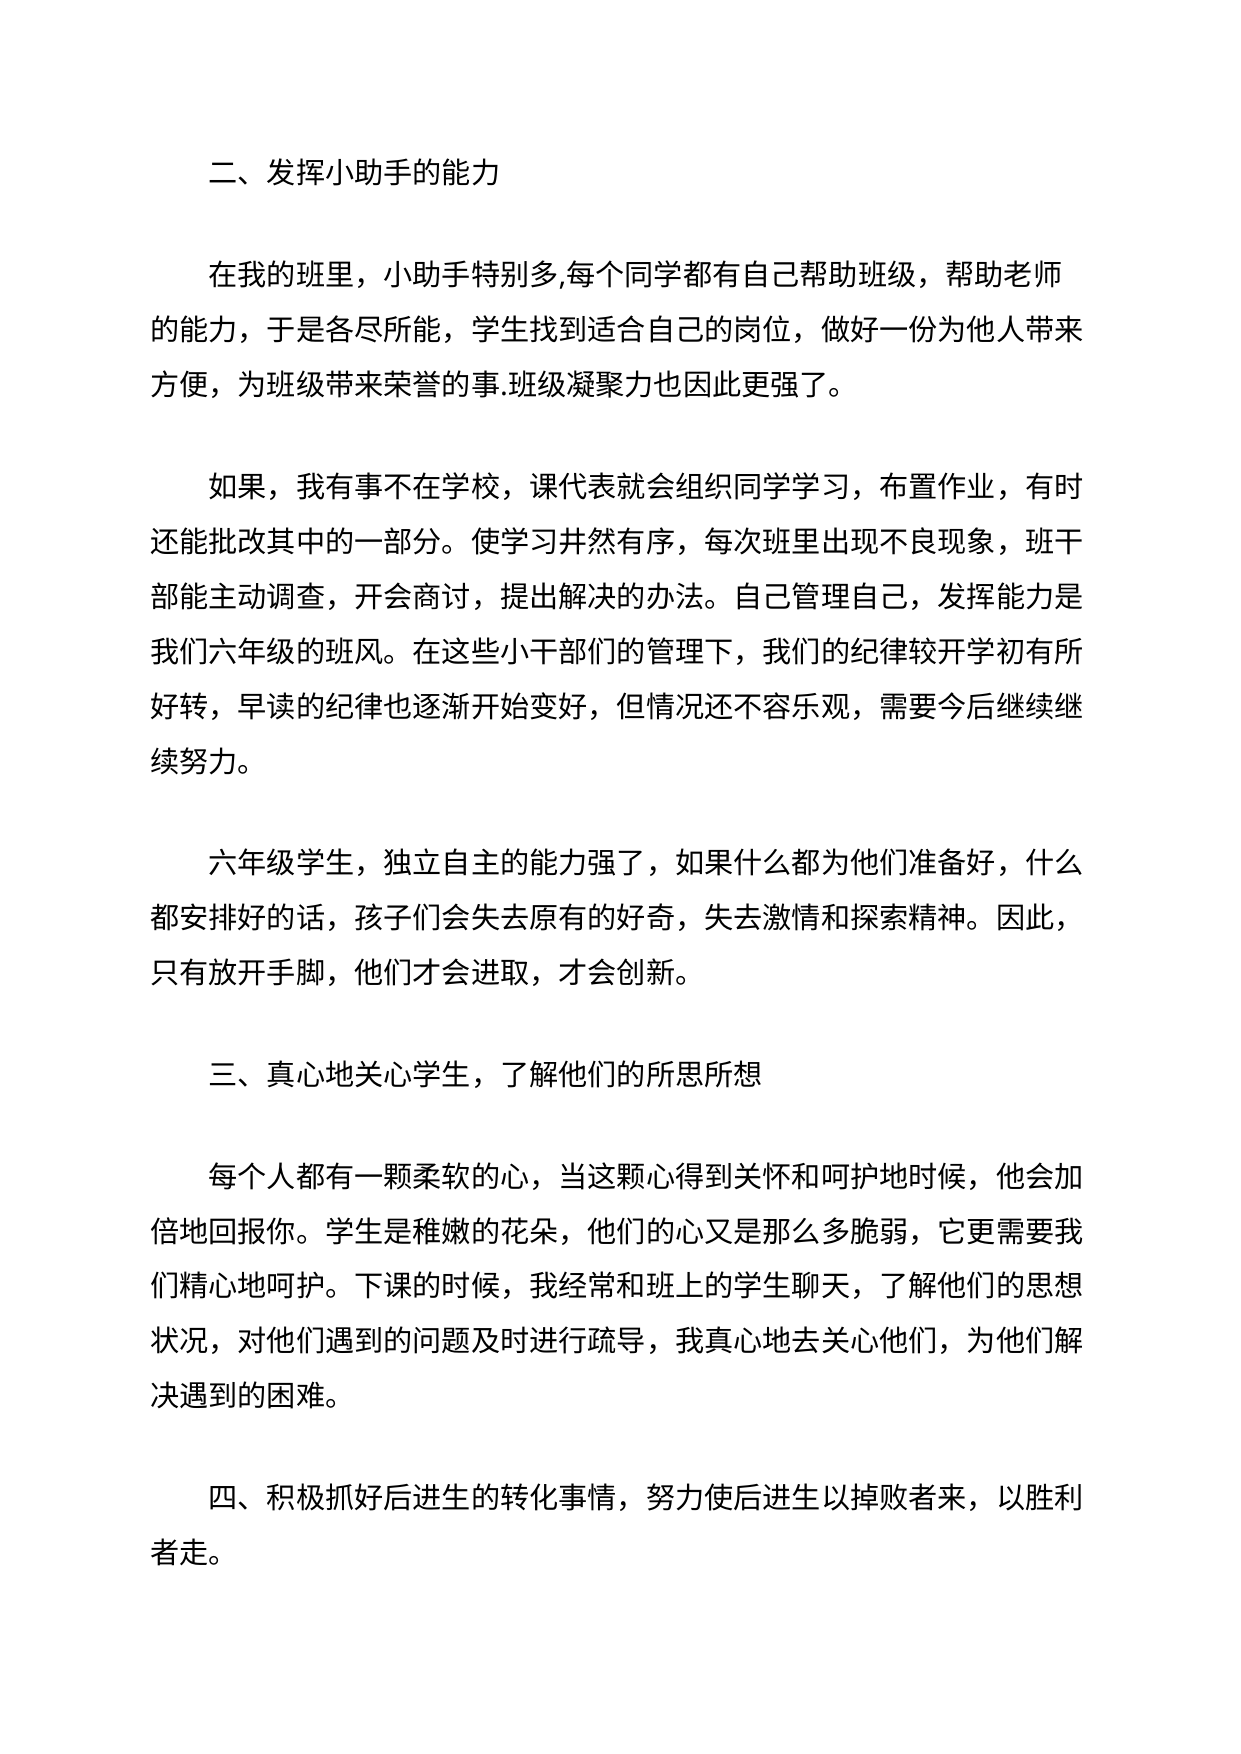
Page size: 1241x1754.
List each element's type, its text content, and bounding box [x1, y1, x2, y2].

text 每个人都有一颗柔软的心，当这颗心得到关怀和呵护地时候，他会加倍地回报你。学生是稚嫩的花朵，他们的心又是那么多脆弱，它更需要我们精心地呵护。下课的时候，我经常和班上的学生聊天，了解他们的思想状况，对他们遇到的问题及时进行疏导，我真心地去关心他们，为他们解决遇到的困难。 [150, 1153, 1090, 1415]
text 如果，我有事不在学校，课代表就会组织同学学习，布置作业，有时还能批改其中的一部分。使学习井然有序，每次班里出现不良现象，班干部能主动调查，开会商讨，提出解决的办法。自己管理自己，发挥能力是我们六年级的班风。在这些小干部们的管理下，我们的纪律较开学初有所好转，早读的纪律也逐渐开始变好，但情况还不容乐观，需要今后继续继续努力。 [150, 464, 1090, 780]
text 三、真心地关心学生，了解他们的所思所想 [150, 1051, 1090, 1094]
text 六年级学生，独立自主的能力强了，如果什么都为他们准备好，什么都安排好的话，孩子们会失去原有的好奇，失去激情和探索精神。因此，只有放开手脚，他们才会进取，才会创新。 [150, 840, 1090, 992]
text 二、发挥小助手的能力 [150, 150, 1090, 192]
text 在我的班里，小助手特别多,每个同学都有自己帮助班级，帮助老师的能力，于是各尽所能，学生找到适合自己的岗位，做好一份为他人带来方便，为班级带来荣誉的事.班级凝聚力也因此更强了。 [150, 252, 1090, 404]
text 四、积极抓好后进生的转化事情，努力使后进生以掉败者来，以胜利者走。 [150, 1474, 1090, 1572]
